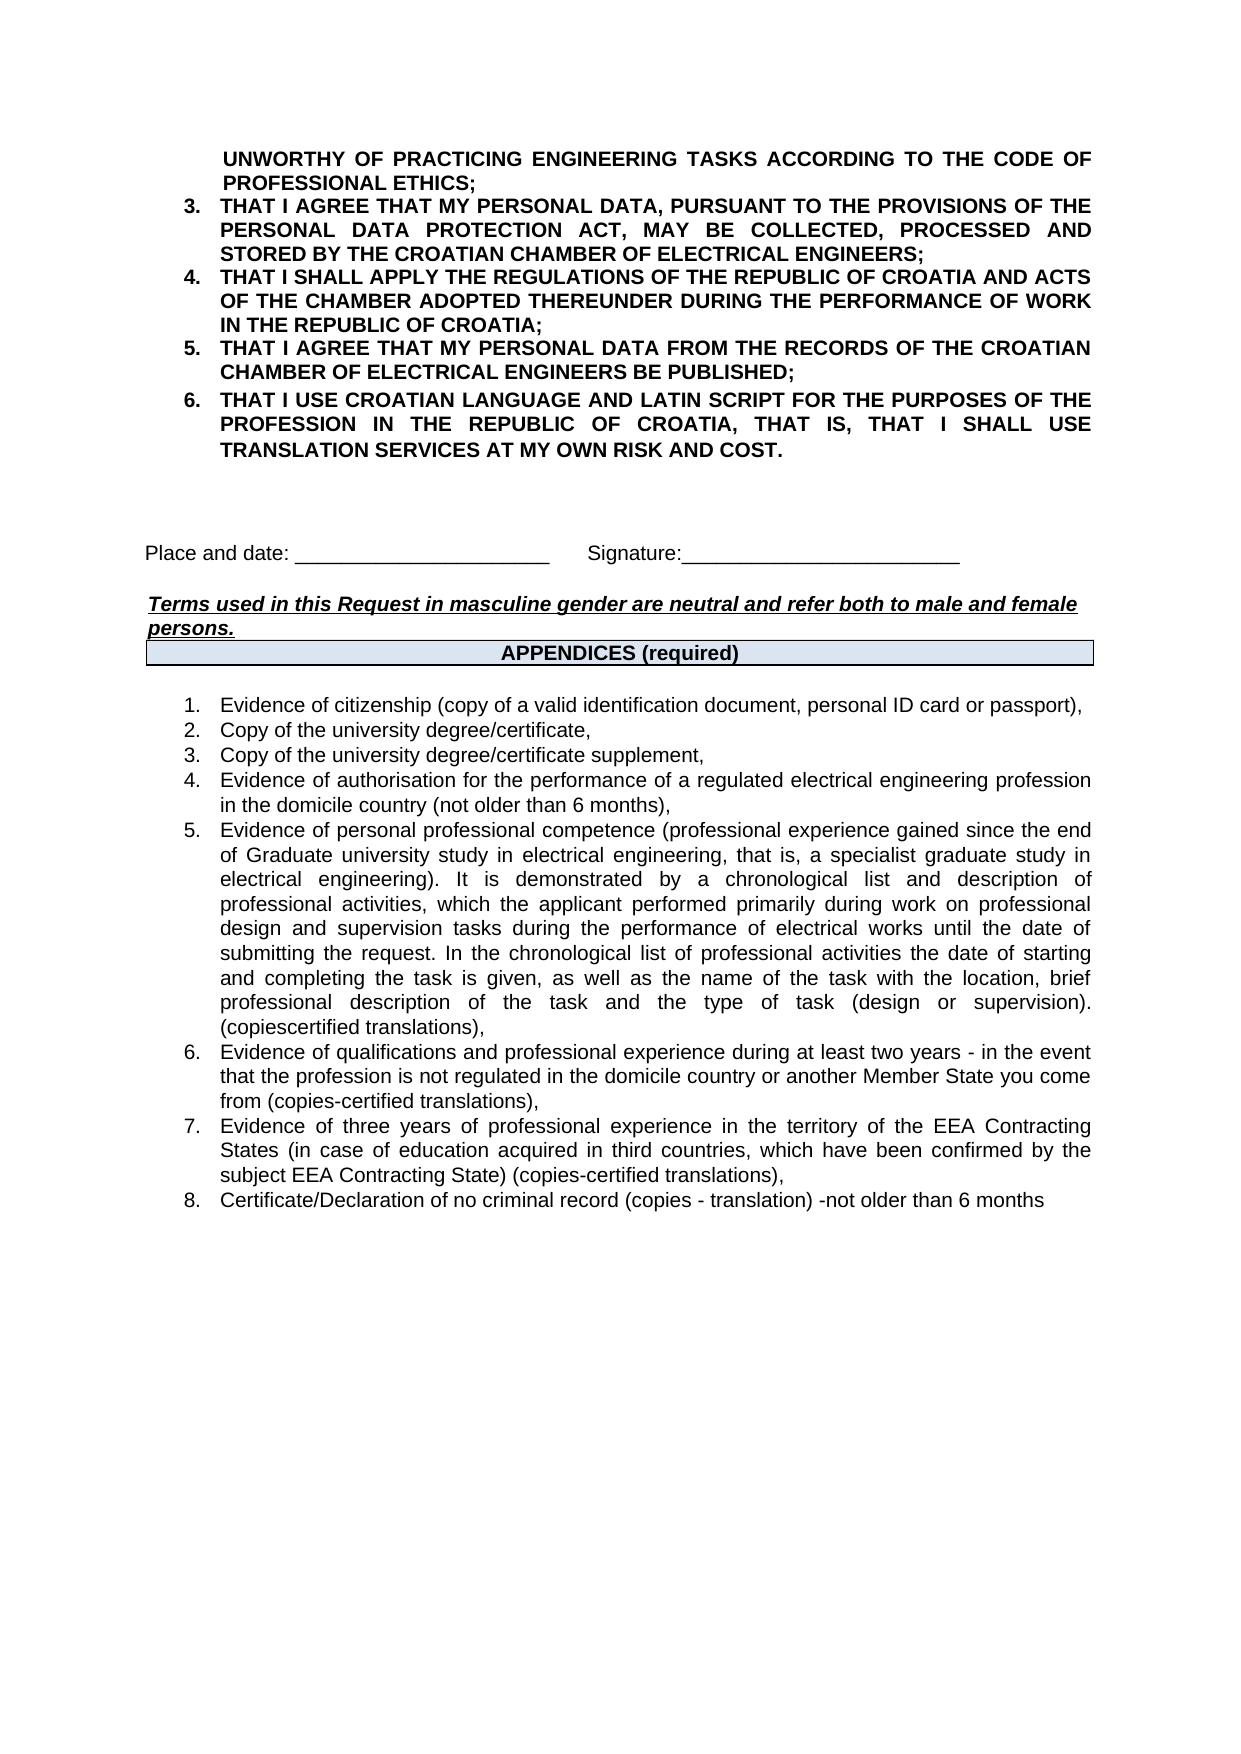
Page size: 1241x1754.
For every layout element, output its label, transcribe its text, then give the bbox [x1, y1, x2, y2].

text Place and date: ______________________ Signature:________________________ [77, 541, 1093, 564]
list Evidence of personal professional competence (professional experience gained since the end of Graduate university study in electrical engineering, that is, a specialist graduate study in electrical engineering). It is demonstrated by a chronological list and description of professional activities, which the applicant performed primarily during work on professional design and supervision tasks during the performance of electrical works until the date of submitting the request. In the chronological list of professional activities the date of starting and completing the task is given, as well as the name of the task with the location, brief professional description of the task and the type of task (design or supervision). (copiescertified translations), [183, 818, 1093, 1038]
list Copy of the university degree/certificate supplement, [183, 743, 1093, 767]
list THAT I SHALL APPLY THE REGULATIONS OF THE REPUBLIC OF CROATIA AND ACTS OF THE CHAMBER ADOPTED THEREUNDER DURING THE PERFORMANCE OF WORK IN THE REPUBLIC OF CROATIA; [183, 266, 1093, 336]
list Certificate/Declaration of no criminal record (copies - translation) -not older than 6 months [183, 1188, 1093, 1212]
text Terms used in this Request in masculine gender are neutral and refer both to male and female persons. [148, 592, 1093, 639]
list Evidence of citizenship (copy of a valid identification document, personal ID card or passport), [183, 693, 1093, 717]
list Copy of the university degree/certificate, [183, 718, 1093, 742]
list THAT I USE CROATIAN LANGUAGE AND LATIN SCRIPT FOR THE PURPOSES OF THE PROFESSION IN THE REPUBLIC OF CROATIA, THAT IS, THAT I SHALL USE TRANSLATION SERVICES AT MY OWN RISK AND COST. [183, 388, 1093, 463]
list Evidence of authorisation for the performance of a regulated electrical engineering profession in the domicile country (not older than 6 months), [183, 768, 1093, 817]
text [223, 148, 1093, 195]
list THAT I AGREE THAT MY PERSONAL DATA, PURSUANT TO THE PROVISIONS OF THE PERSONAL DATA PROTECTION ACT, MAY BE COLLECTED, PROCESSED AND STORED BY THE CROATIAN CHAMBER OF ELECTRICAL ENGINEERS; [183, 195, 1093, 266]
list Evidence of qualifications and professional experience during at least two years - in the event that the profession is not regulated in the domicile country or another Member State you come from (copies-certified translations), [183, 1039, 1093, 1113]
text APPENDICES (required) [147, 641, 1093, 664]
list THAT I AGREE THAT MY PERSONAL DATA FROM THE RECORDS OF THE CROATIAN CHAMBER OF ELECTRICAL ENGINEERS BE PUBLISHED; [183, 337, 1093, 384]
list Evidence of three years of professional experience in the territory of the EEA Contracting States (in case of education acquired in third countries, which have been confirmed by the subject EEA Contracting State) (copies-certified translations), [183, 1114, 1093, 1187]
